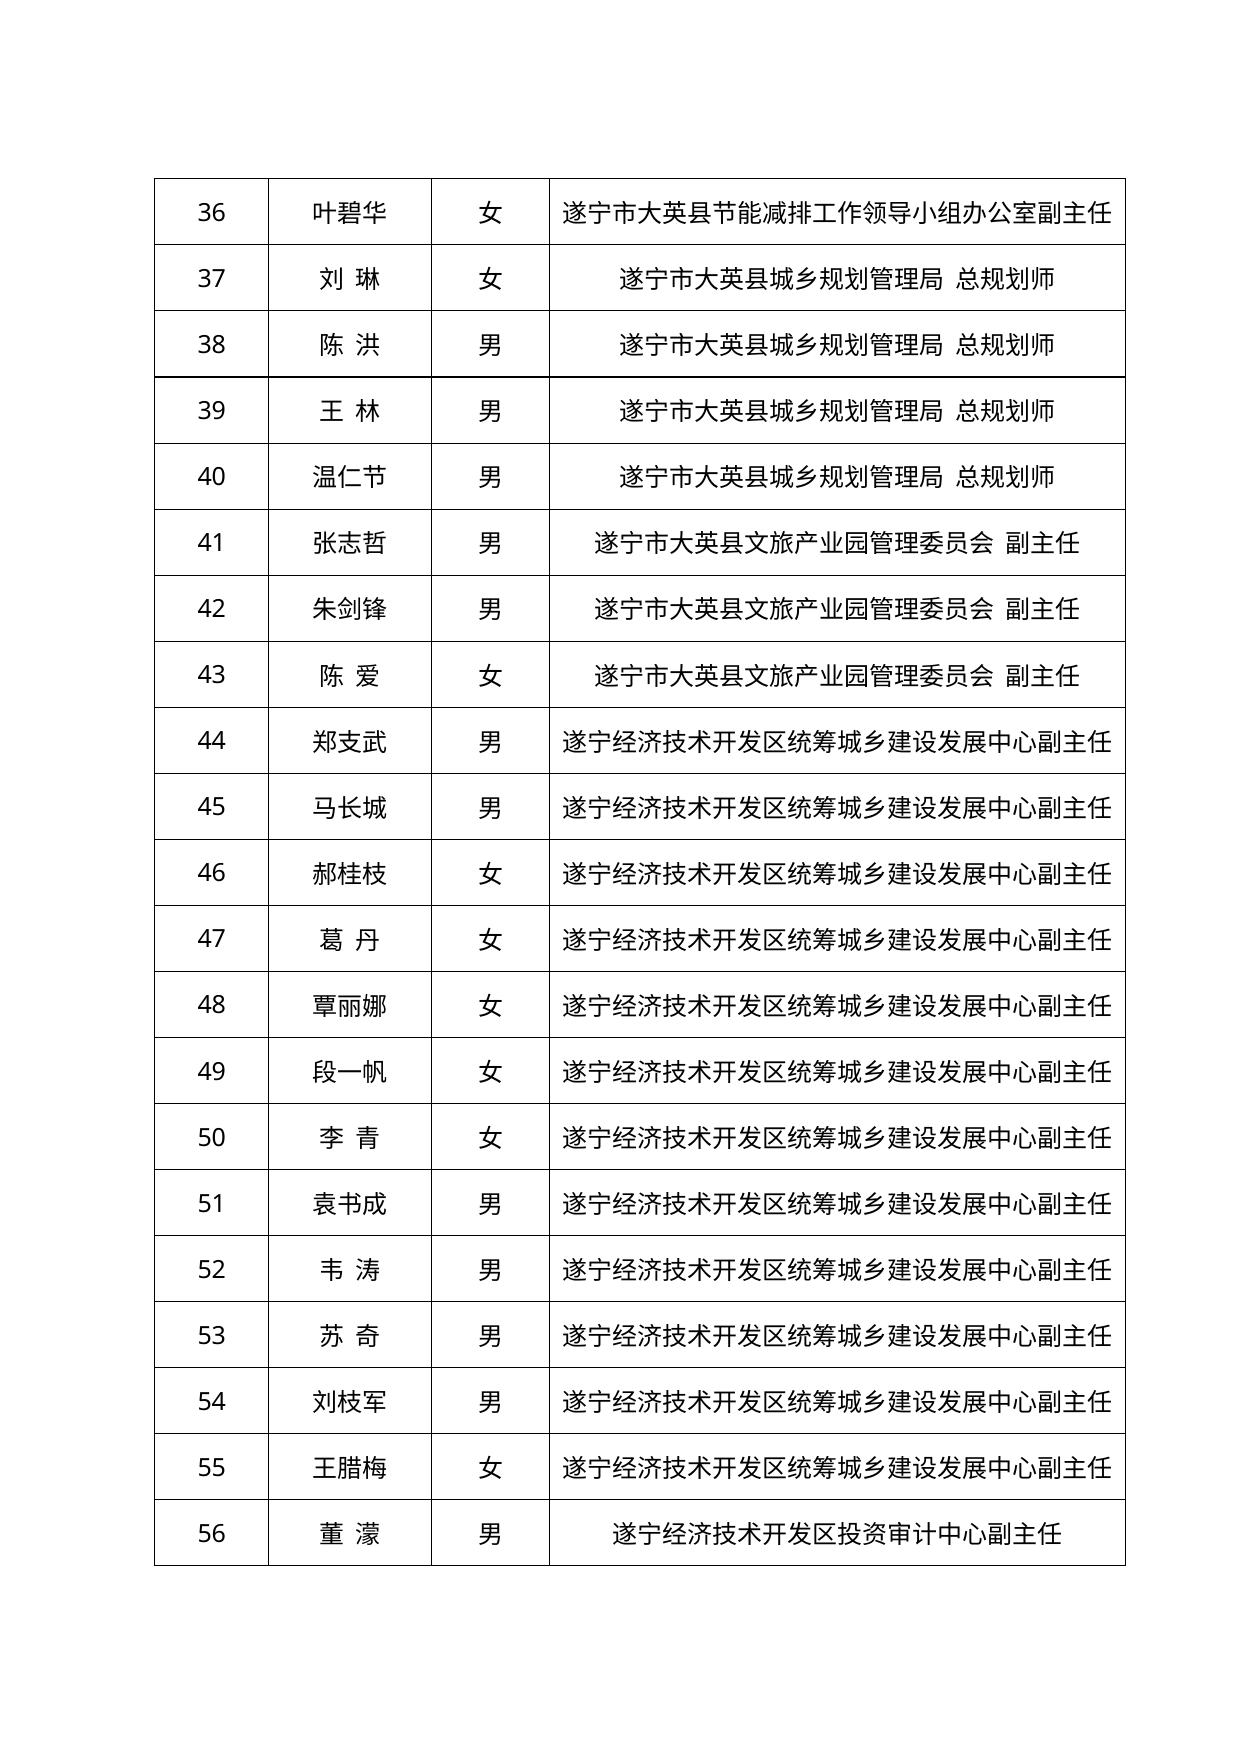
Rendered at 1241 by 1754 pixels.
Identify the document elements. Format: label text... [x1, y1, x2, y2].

table_cell 张志哲 [269, 510, 431, 574]
table_cell 遂宁市大英县城乡规划管理局 总规划师 [550, 245, 1125, 310]
table_cell 朱剑锋 [269, 576, 431, 641]
table_cell 遂宁经济技术开发区统筹城乡建设发展中心副主任 [550, 1302, 1125, 1367]
table_cell 温仁节 [269, 444, 431, 508]
table_cell 叶碧华 [269, 179, 431, 244]
table_cell 遂宁市大英县文旅产业园管理委员会 副主任 [550, 510, 1125, 574]
table_cell 女 [432, 642, 549, 707]
table_cell 36 [155, 179, 268, 244]
table_cell 遂宁经济技术开发区投资审计中心副主任 [550, 1500, 1125, 1565]
table_cell 男 [432, 774, 549, 839]
table_cell 郝桂枝 [269, 840, 431, 905]
table_cell 46 [155, 840, 268, 905]
table_cell 遂宁经济技术开发区统筹城乡建设发展中心副主任 [550, 1038, 1125, 1103]
table_cell 50 [155, 1104, 268, 1169]
table_cell 遂宁经济技术开发区统筹城乡建设发展中心副主任 [550, 1236, 1125, 1301]
table_cell 马长城 [269, 774, 431, 839]
table_cell 49 [155, 1038, 268, 1103]
table_cell 遂宁经济技术开发区统筹城乡建设发展中心副主任 [550, 1170, 1125, 1235]
table_cell 38 [155, 311, 268, 376]
table_cell 遂宁经济技术开发区统筹城乡建设发展中心副主任 [550, 774, 1125, 839]
table_cell 男 [432, 444, 549, 508]
table_cell 王 林 [269, 378, 431, 442]
table_cell 男 [432, 576, 549, 641]
table_cell 男 [432, 1368, 549, 1433]
table_cell 女 [432, 972, 549, 1037]
table_cell 遂宁市大英县文旅产业园管理委员会 副主任 [550, 642, 1125, 707]
table_cell 54 [155, 1368, 268, 1433]
table_cell 55 [155, 1434, 268, 1499]
table_cell 42 [155, 576, 268, 641]
table_cell 遂宁市大英县城乡规划管理局 总规划师 [550, 311, 1125, 376]
table_cell 苏 奇 [269, 1302, 431, 1367]
table_cell 覃丽娜 [269, 972, 431, 1037]
table_cell 男 [432, 510, 549, 574]
table_cell 女 [432, 245, 549, 310]
table_cell 遂宁经济技术开发区统筹城乡建设发展中心副主任 [550, 1368, 1125, 1433]
table_cell 女 [432, 1104, 549, 1169]
table_cell 刘枝军 [269, 1368, 431, 1433]
table_cell 56 [155, 1500, 268, 1565]
table_cell 郑支武 [269, 708, 431, 773]
table_cell 刘 琳 [269, 245, 431, 310]
table_cell 女 [432, 1434, 549, 1499]
table_cell 43 [155, 642, 268, 707]
table_cell 44 [155, 708, 268, 773]
table_cell 男 [432, 1500, 549, 1565]
table_cell 董 濛 [269, 1500, 431, 1565]
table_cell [550, 179, 1125, 244]
table_cell 39 [155, 378, 268, 442]
table_cell 遂宁市大英县城乡规划管理局 总规划师 [550, 378, 1125, 442]
table_cell 王腊梅 [269, 1434, 431, 1499]
table_cell 男 [432, 378, 549, 442]
table_cell 41 [155, 510, 268, 574]
table_cell 47 [155, 906, 268, 971]
table_cell 李 青 [269, 1104, 431, 1169]
table_cell 遂宁市大英县文旅产业园管理委员会 副主任 [550, 576, 1125, 641]
table_cell 陈 爱 [269, 642, 431, 707]
table_cell 葛 丹 [269, 906, 431, 971]
table_cell 51 [155, 1170, 268, 1235]
table_cell 遂宁经济技术开发区统筹城乡建设发展中心副主任 [550, 1434, 1125, 1499]
table_cell 男 [432, 1236, 549, 1301]
table_cell 男 [432, 311, 549, 376]
table_cell 遂宁经济技术开发区统筹城乡建设发展中心副主任 [550, 1104, 1125, 1169]
table_cell 52 [155, 1236, 268, 1301]
table_cell 遂宁经济技术开发区统筹城乡建设发展中心副主任 [550, 906, 1125, 971]
table_cell 男 [432, 1302, 549, 1367]
table_cell 48 [155, 972, 268, 1037]
table_cell 45 [155, 774, 268, 839]
table_cell 40 [155, 444, 268, 508]
table_cell 遂宁经济技术开发区统筹城乡建设发展中心副主任 [550, 708, 1125, 773]
table_cell 女 [432, 906, 549, 971]
table_cell 陈 洪 [269, 311, 431, 376]
table_cell 37 [155, 245, 268, 310]
table_cell 女 [432, 179, 549, 244]
table_cell 段一帆 [269, 1038, 431, 1103]
table_cell 韦 涛 [269, 1236, 431, 1301]
table_cell 53 [155, 1302, 268, 1367]
table_cell 女 [432, 840, 549, 905]
table_cell 袁书成 [269, 1170, 431, 1235]
table_cell 男 [432, 1170, 549, 1235]
table_cell 遂宁经济技术开发区统筹城乡建设发展中心副主任 [550, 972, 1125, 1037]
table_cell 遂宁经济技术开发区统筹城乡建设发展中心副主任 [550, 840, 1125, 905]
table_cell 男 [432, 708, 549, 773]
table_cell 遂宁市大英县城乡规划管理局 总规划师 [550, 444, 1125, 508]
table_cell 女 [432, 1038, 549, 1103]
